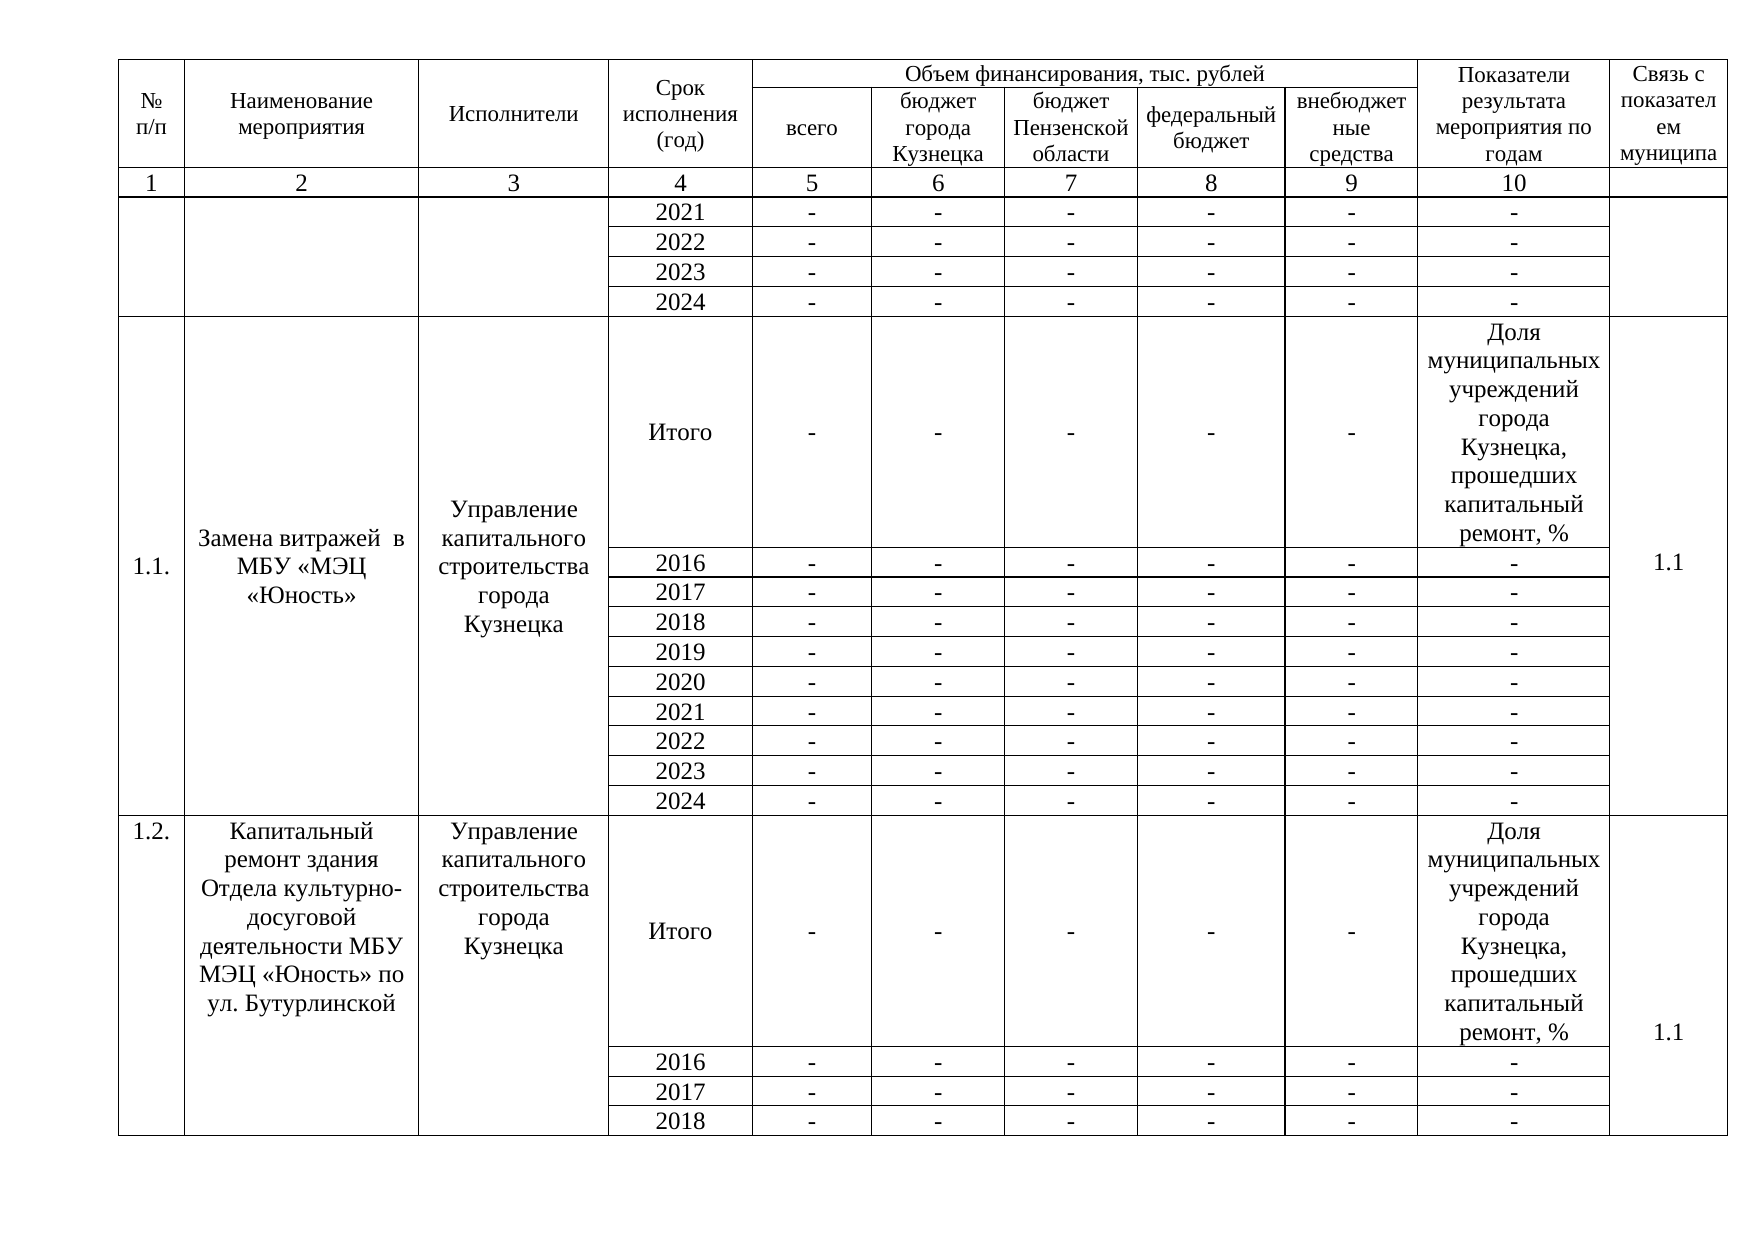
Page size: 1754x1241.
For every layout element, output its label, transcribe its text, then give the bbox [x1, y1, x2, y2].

table_cell 4 [609, 168, 752, 196]
table_cell - [1138, 578, 1284, 606]
table_cell - [1138, 198, 1284, 226]
table_cell - [1005, 756, 1137, 785]
table_cell - [1418, 697, 1609, 725]
table_cell - [1418, 227, 1609, 256]
table_cell всего [753, 88, 871, 167]
table_cell - [1138, 786, 1284, 815]
table_cell - [872, 287, 1004, 316]
table_header № п/п [119, 60, 184, 167]
table_cell - [1005, 257, 1137, 286]
table_cell Итого [609, 317, 752, 547]
table_cell - [1005, 198, 1137, 226]
table_cell - [872, 726, 1004, 755]
table_cell - [872, 697, 1004, 725]
table_cell - [1005, 287, 1137, 316]
table_cell - [753, 1077, 871, 1105]
table_cell 10 [1418, 168, 1609, 196]
table_cell 6 [872, 168, 1004, 196]
table_cell - [1286, 257, 1417, 286]
table_cell - [872, 1106, 1004, 1135]
table_cell - [1286, 1106, 1417, 1135]
table_cell - [1418, 786, 1609, 815]
table_cell - [1286, 1047, 1417, 1076]
table_cell - [1138, 317, 1284, 547]
table_cell - [753, 816, 871, 1046]
table_cell 1.1 [1610, 816, 1727, 1135]
table_cell бюджет города Кузнецка [872, 88, 1004, 167]
table_cell 2016 [609, 548, 752, 576]
table_cell 2022 [609, 726, 752, 755]
table_cell - [1286, 198, 1417, 226]
table_cell бюджет Пензенской области [1005, 88, 1137, 167]
table_cell - [1138, 1077, 1284, 1105]
table_cell - [753, 607, 871, 636]
table_cell - [753, 637, 871, 666]
table_cell внебюджетные средства [1286, 88, 1417, 167]
table_cell - [1005, 227, 1137, 256]
table_cell - [1286, 637, 1417, 666]
table_cell - [1138, 756, 1284, 785]
table_cell - [753, 1047, 871, 1076]
table_cell 3 [419, 168, 608, 196]
table_cell - [872, 198, 1004, 226]
table_cell - [1418, 726, 1609, 755]
table_cell - [1418, 287, 1609, 316]
table_cell - [872, 786, 1004, 815]
table_cell - [1418, 578, 1609, 606]
table_cell 2021 [609, 697, 752, 725]
table_cell - [1138, 1047, 1284, 1076]
table_cell - [1005, 1106, 1137, 1135]
table_cell - [1286, 548, 1417, 576]
table_cell - [872, 816, 1004, 1046]
table_cell - [872, 1077, 1004, 1105]
table_cell - [753, 548, 871, 576]
table_cell Доля муниципальных учреждений города Кузнецка, прошедших капитальный ремонт, % [1418, 816, 1609, 1046]
table_cell - [1138, 816, 1284, 1046]
table_cell федеральный бюджет [1138, 88, 1284, 167]
table_cell 1.1. [119, 317, 184, 815]
table_header Наименование мероприятия [185, 60, 418, 167]
table_cell - [1138, 257, 1284, 286]
table_cell - [753, 198, 871, 226]
table_cell 2018 [609, 607, 752, 636]
table_cell - [753, 667, 871, 696]
table_cell - [1138, 287, 1284, 316]
table_header Объем финансирования, тыс. рублей [753, 60, 1417, 87]
table_cell Доля муниципальных учреждений города Кузнецка, прошедших капитальный ремонт, % [1418, 317, 1609, 547]
table_cell - [1286, 578, 1417, 606]
table_cell - [1286, 227, 1417, 256]
table_cell - [1005, 1077, 1137, 1105]
table_cell - [1418, 667, 1609, 696]
table_cell - [1418, 257, 1609, 286]
table_cell 2023 [609, 756, 752, 785]
table_cell - [872, 257, 1004, 286]
table_cell Замена витражей в МБУ «МЭЦ «Юность» [185, 317, 418, 815]
table_cell - [1138, 227, 1284, 256]
table_cell 7 [1005, 168, 1137, 196]
table_cell - [1005, 578, 1137, 606]
table_cell - [753, 578, 871, 606]
table_cell - [1005, 697, 1137, 725]
table_cell Управление капитального строительства города Кузнецка [419, 816, 608, 1135]
table_cell - [872, 578, 1004, 606]
table_cell - [1005, 637, 1137, 666]
table_cell - [1286, 816, 1417, 1046]
table_cell - [1005, 548, 1137, 576]
table_cell 2016 [609, 1047, 752, 1076]
table_cell 1.2. [119, 816, 184, 1135]
table_cell - [1286, 287, 1417, 316]
table_cell - [753, 257, 871, 286]
table_cell - [753, 317, 871, 547]
table_cell 2 [185, 168, 418, 196]
table_cell Капитальный ремонт здания Отдела культурно-досуговой деятельности МБУ МЭЦ «Юность» по ул. Бутурлинской [185, 816, 418, 1135]
table_cell 2022 [609, 227, 752, 256]
table_cell - [1138, 548, 1284, 576]
table_cell - [1418, 198, 1609, 226]
table_cell 2023 [609, 257, 752, 286]
table_header Исполнители [419, 60, 608, 167]
table_cell 2017 [609, 1077, 752, 1105]
table_cell 2020 [609, 667, 752, 696]
table_cell 5 [753, 168, 871, 196]
table_cell - [1286, 786, 1417, 815]
table_header Связь с показателем муниципальной программы (подпрограммы) [1610, 60, 1727, 167]
table_cell 1 [119, 168, 184, 196]
table_cell [1610, 168, 1727, 196]
table_cell - [1286, 607, 1417, 636]
table_cell 2021 [609, 198, 752, 226]
table_cell 2024 [609, 786, 752, 815]
table_cell Итого [609, 816, 752, 1046]
table_cell - [753, 697, 871, 725]
table_cell - [1418, 1106, 1609, 1135]
table_cell 8 [1138, 168, 1284, 196]
table_cell - [872, 227, 1004, 256]
table_cell - [1286, 667, 1417, 696]
table_cell - [1286, 317, 1417, 547]
table_cell 2017 [609, 578, 752, 606]
table_cell - [753, 726, 871, 755]
table_header Показатели результата мероприятия по годам [1418, 60, 1609, 167]
table_cell - [753, 1106, 871, 1135]
table_cell - [872, 667, 1004, 696]
table_cell - [872, 317, 1004, 547]
table_cell - [872, 637, 1004, 666]
table_cell - [1005, 607, 1137, 636]
table_cell - [1005, 667, 1137, 696]
table_cell - [1418, 637, 1609, 666]
table_cell - [753, 227, 871, 256]
table_cell - [872, 756, 1004, 785]
table_cell Управление капитального строительства города Кузнецка [419, 317, 608, 815]
table_cell - [1418, 1047, 1609, 1076]
table_cell - [1005, 726, 1137, 755]
table_cell - [1005, 1047, 1137, 1076]
table_cell - [1138, 726, 1284, 755]
table_cell - [1005, 786, 1137, 815]
table_cell - [1418, 607, 1609, 636]
table_cell - [1418, 1077, 1609, 1105]
table_cell - [1138, 697, 1284, 725]
table_cell - [872, 607, 1004, 636]
table_cell 2018 [609, 1106, 752, 1135]
table_cell - [1286, 1077, 1417, 1105]
table_cell - [1138, 667, 1284, 696]
table_header Срок исполнения (год) [609, 60, 752, 167]
table_cell - [1286, 756, 1417, 785]
table_cell - [1138, 607, 1284, 636]
table_cell - [1138, 1106, 1284, 1135]
table_cell - [753, 786, 871, 815]
table_cell - [753, 756, 871, 785]
table_cell 2019 [609, 637, 752, 666]
table_cell - [1005, 317, 1137, 547]
table_cell - [1418, 756, 1609, 785]
table_cell - [1138, 637, 1284, 666]
table_cell - [872, 548, 1004, 576]
table_cell - [872, 1047, 1004, 1076]
table_cell 1.1 [1610, 317, 1727, 815]
table_cell - [1418, 548, 1609, 576]
table_cell - [753, 287, 871, 316]
table_cell - [1005, 816, 1137, 1046]
table_cell 9 [1286, 168, 1417, 196]
table_cell 2024 [609, 287, 752, 316]
table_cell - [1286, 726, 1417, 755]
table_cell - [1286, 697, 1417, 725]
